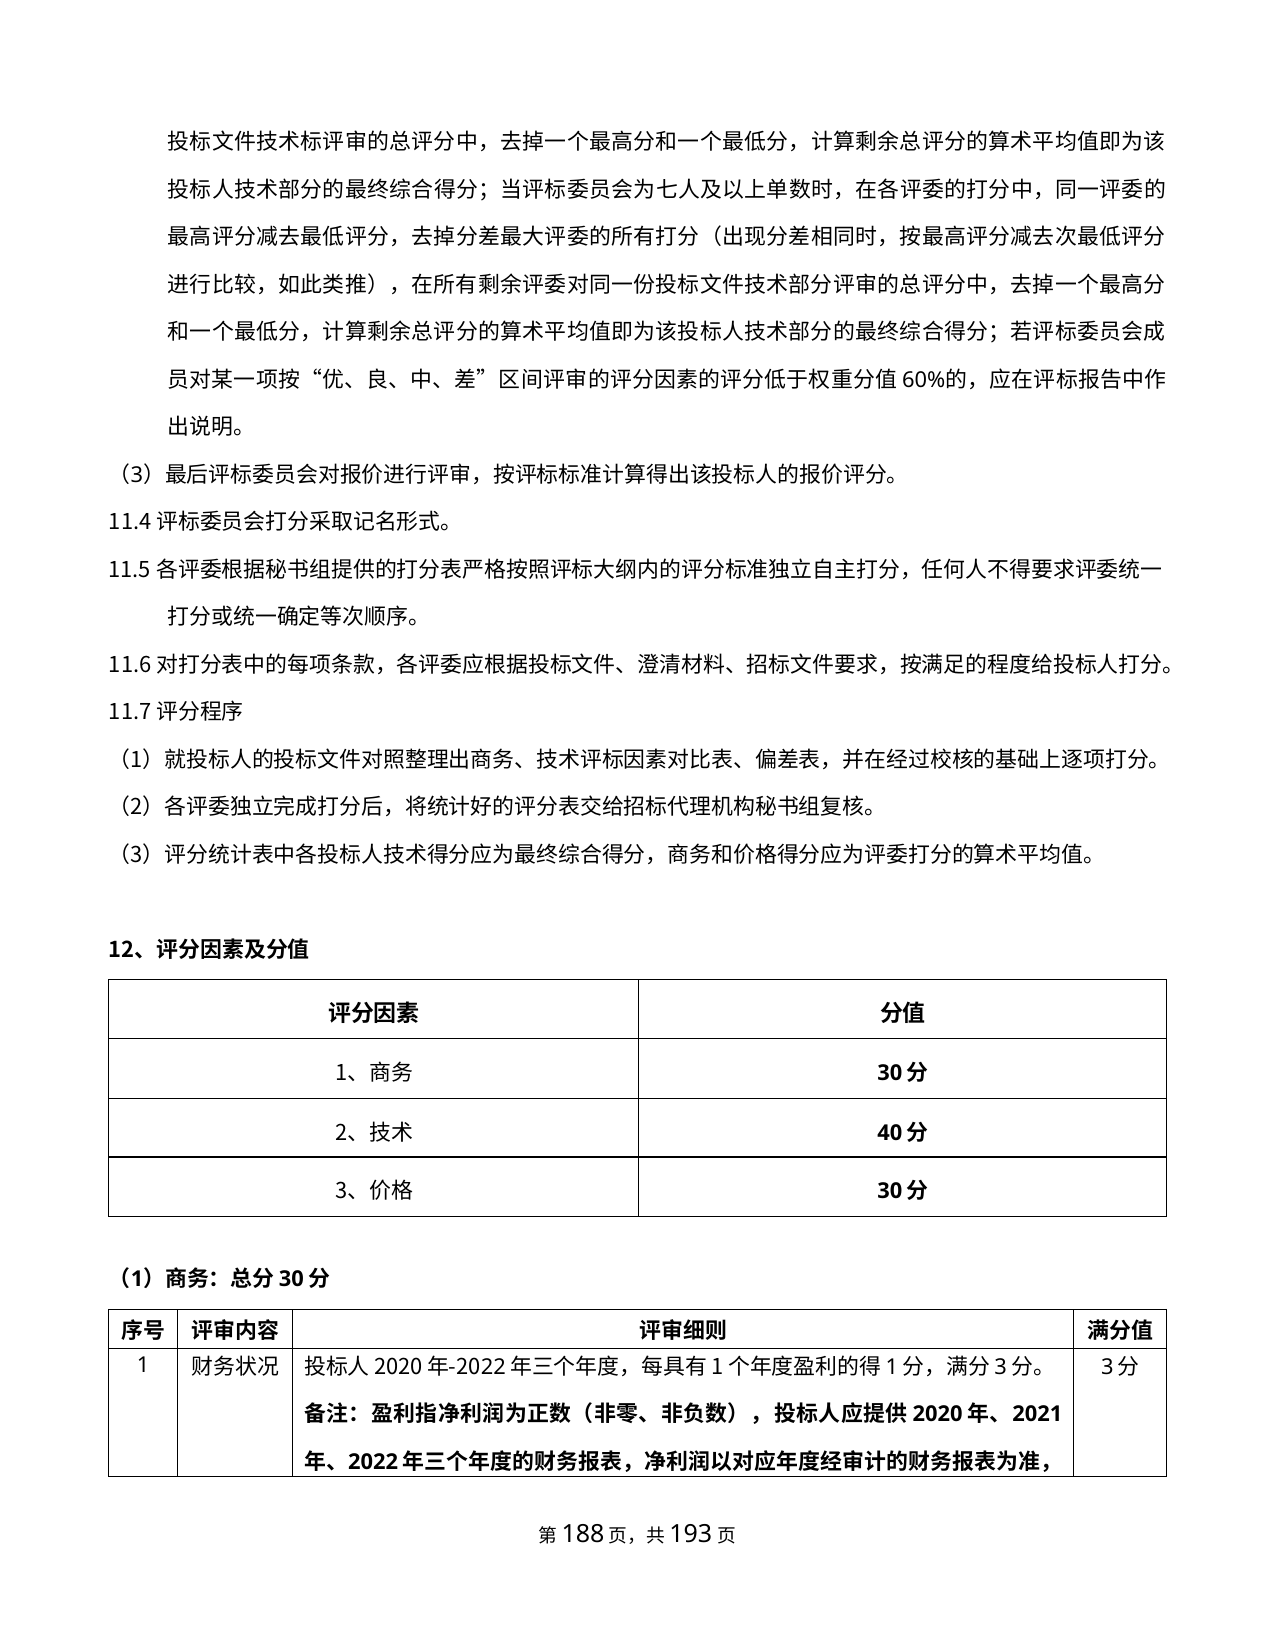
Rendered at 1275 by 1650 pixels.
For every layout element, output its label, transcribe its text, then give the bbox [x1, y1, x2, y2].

text （1）商务：总分30分 [109, 1261, 1166, 1293]
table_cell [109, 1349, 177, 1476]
text （2）各评委独立完成打分后，将统计好的评分表交给招标代理机构秘书组复核。 [108, 789, 1166, 821]
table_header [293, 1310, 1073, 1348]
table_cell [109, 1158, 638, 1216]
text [108, 124, 1166, 441]
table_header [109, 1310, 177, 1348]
text 11.6 对打分表中的每项条款，各评委应根据投标文件、澄清材料、招标文件要求，按满足的程度给投标人打分。 [109, 647, 1166, 678]
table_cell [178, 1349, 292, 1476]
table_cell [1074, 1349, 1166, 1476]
text 12、评分因素及分值 [109, 932, 1166, 963]
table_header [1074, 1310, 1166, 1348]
text （3）最后评标委员会对报价进行评审，按评标标准计算得出该投标人的报价评分。 [108, 457, 1166, 488]
text 11.4 评标委员会打分采取记名形式。 [109, 504, 1166, 536]
text 11.5 各评委根据秘书组提供的打分表严格按照评标大纲内的评分标准独立自主打分，任何人不得要求评委统一打分或统一确定等次顺序。 [108, 552, 1166, 631]
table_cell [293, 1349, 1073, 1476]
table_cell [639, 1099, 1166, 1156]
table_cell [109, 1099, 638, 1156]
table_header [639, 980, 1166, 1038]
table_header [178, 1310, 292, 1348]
text 11.7 评分程序 [109, 694, 1166, 726]
text （3）评分统计表中各投标人技术得分应为最终综合得分，商务和价格得分应为评委打分的算术平均值。 [108, 837, 1166, 868]
text （1）就投标人的投标文件对照整理出商务、技术评标因素对比表、偏差表，并在经过校核的基础上逐项打分。 [108, 742, 1166, 773]
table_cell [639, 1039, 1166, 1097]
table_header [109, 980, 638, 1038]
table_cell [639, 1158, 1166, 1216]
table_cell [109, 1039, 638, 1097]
